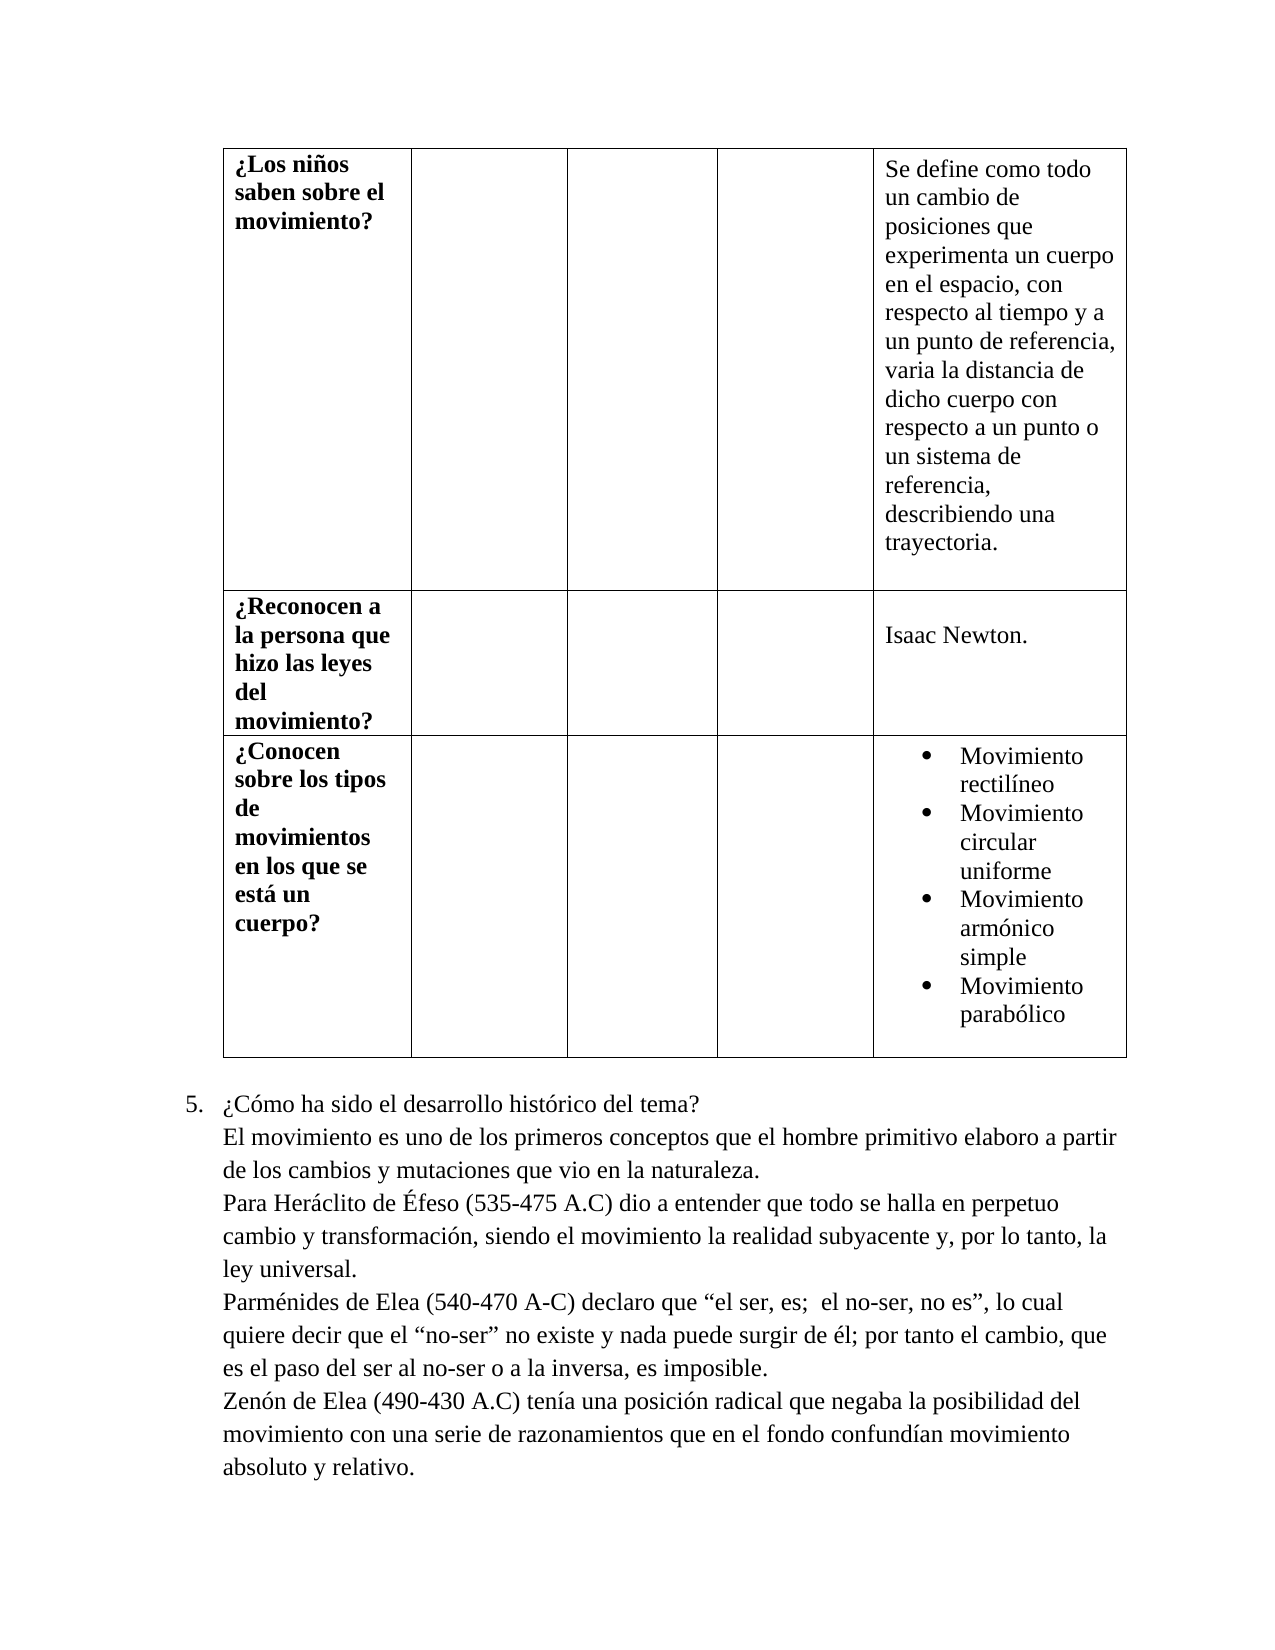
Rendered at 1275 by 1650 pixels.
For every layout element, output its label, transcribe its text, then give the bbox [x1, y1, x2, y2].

table_cell [412, 736, 567, 1057]
table_cell ¿Conocen sobre los tipos de movimientos en los que se está un cuerpo? [224, 736, 411, 1057]
list El movimiento es uno de los primeros conceptos que el hombre primitivo elaboro a partir de los cambios y mutaciones que vio en la naturaleza. [223, 1122, 1127, 1184]
table_cell [568, 149, 717, 590]
table_cell [718, 736, 873, 1057]
table_cell [412, 591, 567, 735]
table_cell [718, 591, 873, 735]
list Parménides de Elea (540-470 A-C) declaro que “el ser, es; el no-ser, no es”, lo cual quiere decir que el “no-ser” no existe y nada puede surgir de él; por tanto el cambio, que es el paso del ser al no-ser o a la inversa, es imposible. [223, 1287, 1127, 1382]
table_cell [568, 736, 717, 1057]
table_cell [718, 149, 873, 590]
table_cell ¿Reconocen a la persona que hizo las leyes del movimiento? [224, 591, 411, 735]
table_cell Movimiento rectilíneo Movimiento circular uniforme Movimiento armónico simple Movimiento parabólico [874, 736, 1126, 1057]
list Zenón de Elea (490-430 A.C) tenía una posición radical que negaba la posibilidad del movimiento con una serie de razonamientos que en el fondo confundían movimiento absoluto y relativo. [223, 1386, 1127, 1481]
table_cell ¿Los niños saben sobre el movimiento? [224, 149, 411, 590]
list ¿Cómo ha sido el desarrollo histórico del tema? [185, 1089, 1127, 1118]
table_cell [568, 591, 717, 735]
list Para Heráclito de Éfeso (535-475 A.C) dio a entender que todo se halla en perpetuo cambio y transformación, siendo el movimiento la realidad subyacente y, por lo tanto, la ley universal. [223, 1188, 1127, 1283]
table_cell Isaac Newton. [874, 591, 1126, 735]
table_cell [412, 149, 567, 590]
table_cell Se define como todo un cambio de posiciones que experimenta un cuerpo en el espacio, con respecto al tiempo y a un punto de referencia, varia la distancia de dicho cuerpo con respecto a un punto o un sistema de referencia, describiendo una trayectoria. [874, 149, 1126, 590]
